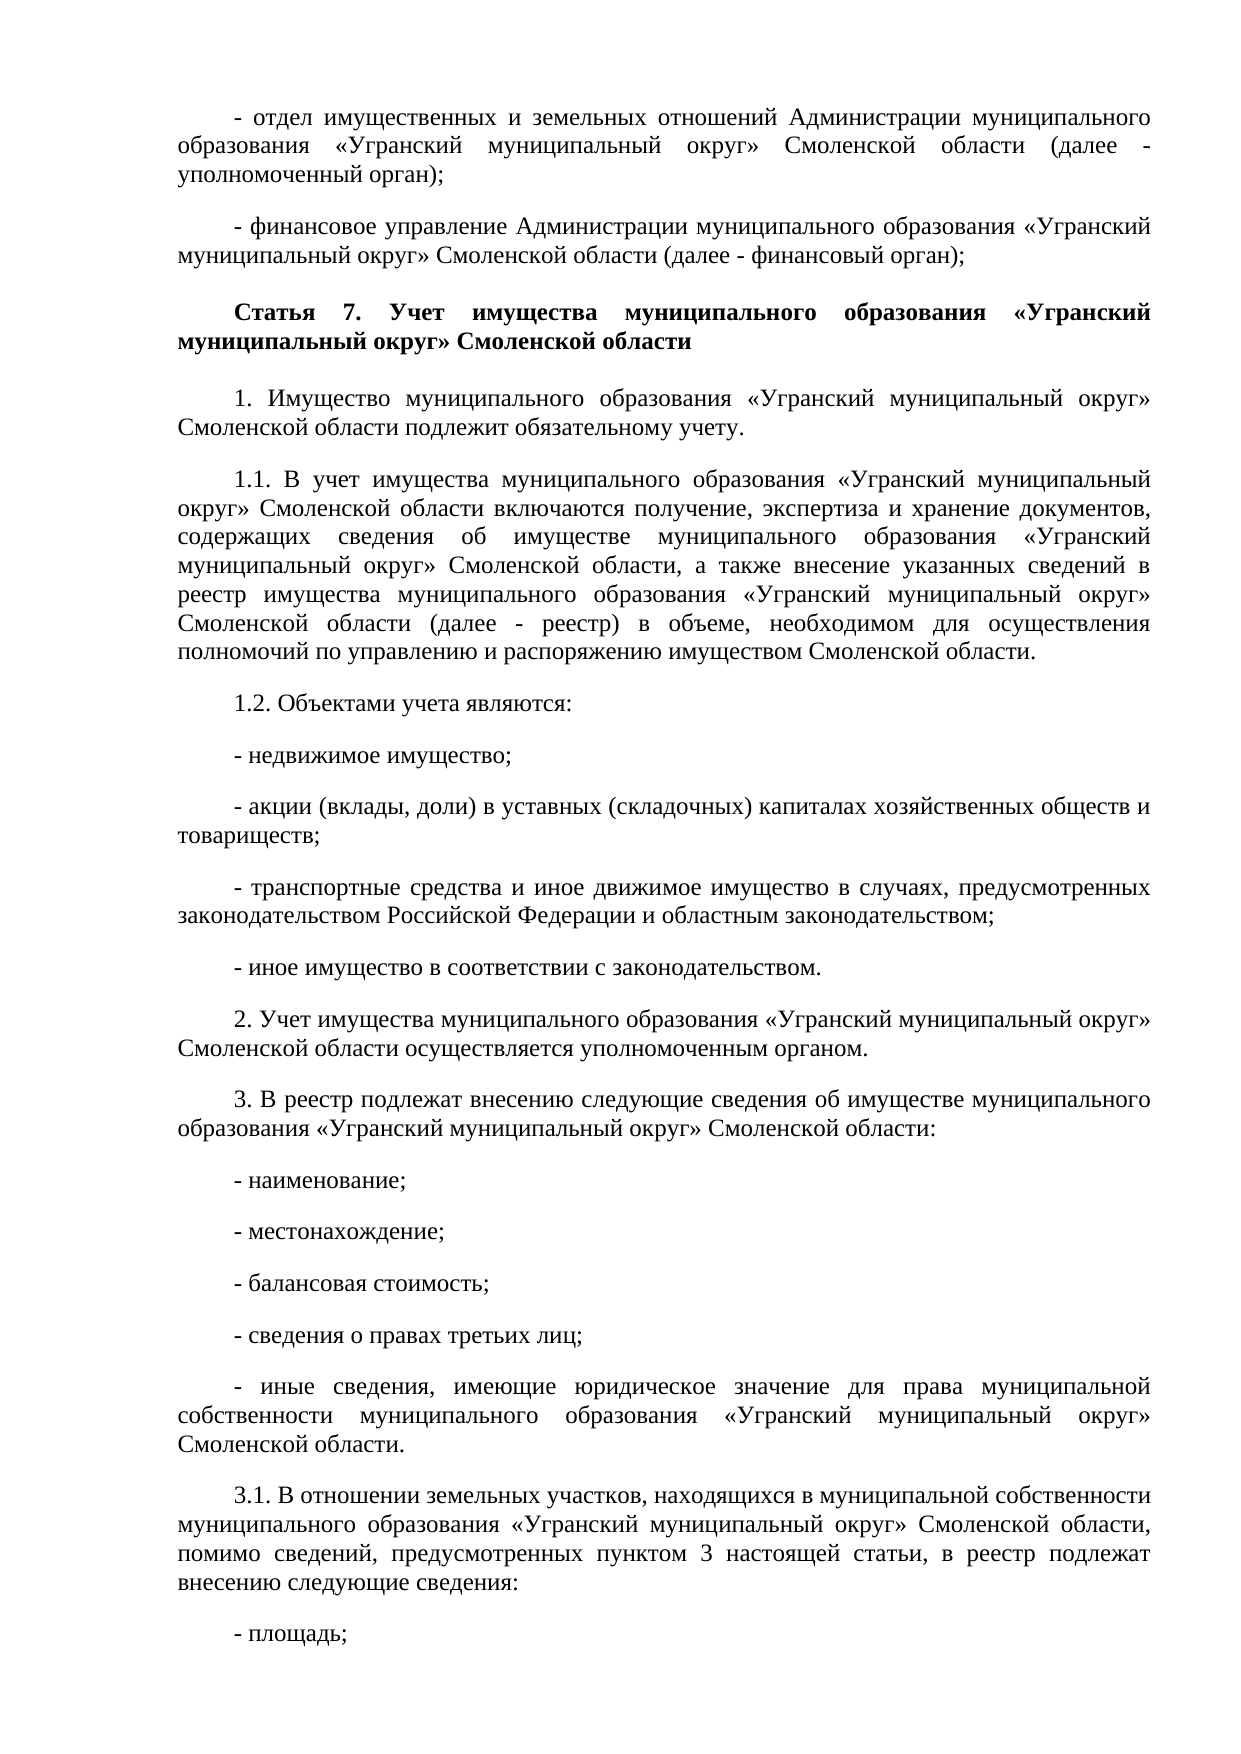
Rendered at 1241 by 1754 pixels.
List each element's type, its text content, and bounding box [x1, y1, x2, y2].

text - иное имущество в соответствии с законодательством. [177, 952, 1152, 981]
text - транспортные средства и иное движимое имущество в случаях, предусмотренных законодательством Российской Федерации и областным законодательством; [177, 872, 1152, 929]
text 3. В реестр подлежат внесению следующие сведения об имуществе муниципального образования «Угранский муниципальный округ» Смоленской области: [177, 1084, 1152, 1142]
text - сведения о правах третьих лиц; [177, 1320, 1152, 1348]
text - балансовая стоимость; [177, 1268, 1152, 1297]
text - местонахождение; [177, 1216, 1152, 1245]
text - недвижимое имущество; [177, 740, 1152, 768]
text - иные сведения, имеющие юридическое значение для права муниципальной собственности муниципального образования «Угранский муниципальный округ» Смоленской области. [177, 1371, 1152, 1458]
text - площадь; [177, 1618, 1152, 1647]
text - отдел имущественных и земельных отношений Администрации муниципального образования «Угранский муниципальный округ» Смоленской области (далее - уполномоченный орган); [177, 102, 1152, 188]
text 1. Имущество муниципального образования «Угранский муниципальный округ» Смоленской области подлежит обязательному учету. [177, 383, 1152, 441]
text 1.2. Объектами учета являются: [177, 688, 1152, 717]
text 2. Учет имущества муниципального образования «Угранский муниципальный округ» Смоленской области осуществляется уполномоченным органом. [177, 1004, 1152, 1061]
title Статья 7. Учет имущества муниципального образования «Угранский муниципальный округ» Смоленской области [177, 297, 1152, 355]
text 3.1. В отношении земельных участков, находящихся в муниципальной собственности муниципального образования «Угранский муниципальный округ» Смоленской области, помимо сведений, предусмотренных пунктом 3 настоящей статьи, в реестр подлежат внесению следующие сведения: [177, 1481, 1152, 1596]
text - финансовое управление Администрации муниципального образования «Угранский муниципальный округ» Смоленской области (далее - финансовый орган); [177, 211, 1152, 268]
text - наименование; [177, 1165, 1152, 1193]
text - акции (вклады, доли) в уставных (складочных) капиталах хозяйственных обществ и товариществ; [177, 791, 1152, 849]
text 1.1. В учет имущества муниципального образования «Угранский муниципальный округ» Смоленской области включаются получение, экспертиза и хранение документов, содержащих сведения об имуществе муниципального образования «Угранский муниципальный округ» Смоленской области, а также внесение указанных сведений в реестр имущества муниципального образования «Угранский муниципальный округ» Смоленской области (далее - реестр) в объеме, необходимом для осуществления полномочий по управлению и распоряжению имуществом Смоленской области. [177, 464, 1152, 665]
